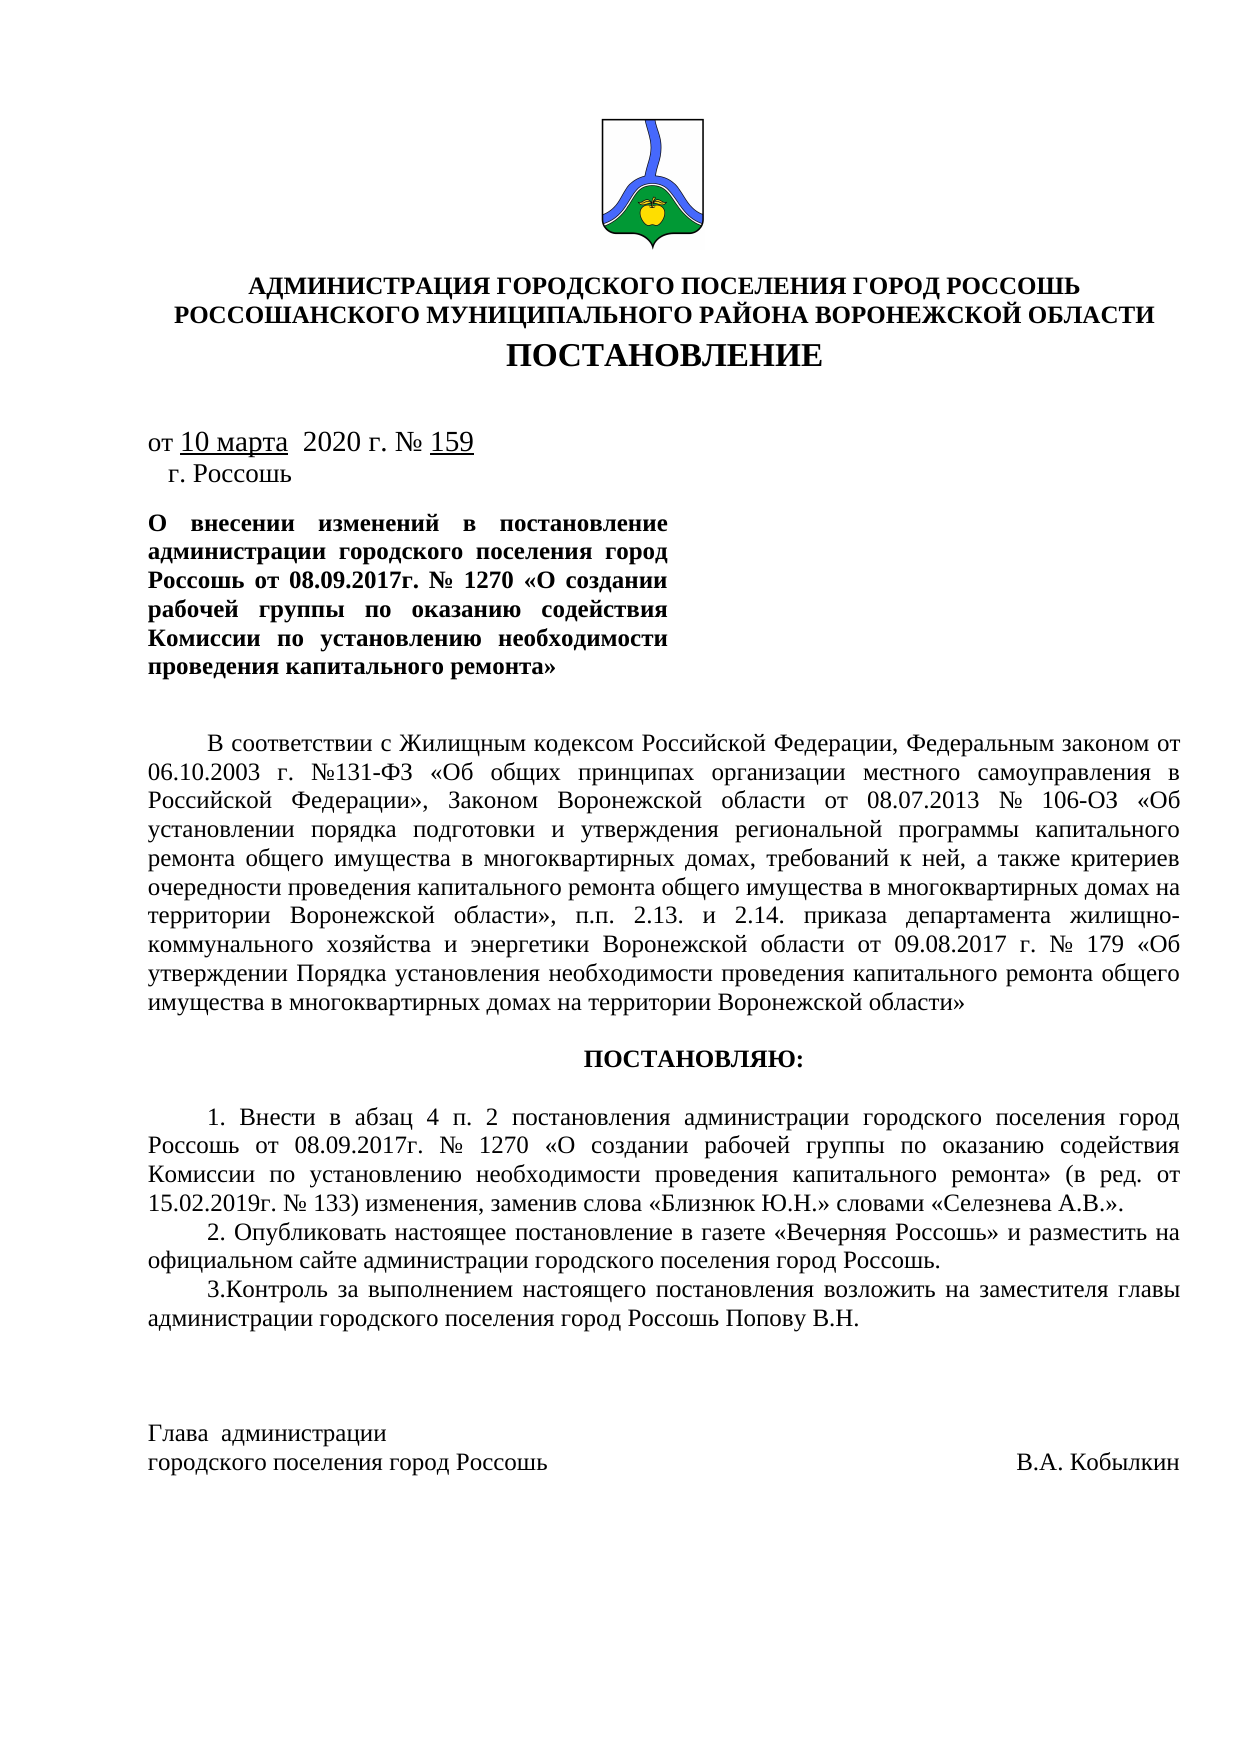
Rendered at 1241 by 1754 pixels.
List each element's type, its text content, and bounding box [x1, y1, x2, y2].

table_header О внесении изменений в постановление администрации городского поселения город Россошь от 08.09.2017г. № 1270 «О создании рабочей группы по оказанию содействия Комиссии по установлению необходимости проведения капитального ремонта» [136, 508, 679, 680]
text АДМИНИСТРАЦИЯ ГОРОДСКОГО ПОСЕЛЕНИЯ ГОРОД РОССОШЬ [148, 271, 1181, 300]
picture [600, 117, 705, 250]
text Глава администрации [148, 1418, 1181, 1447]
text г. Россошь [148, 457, 1181, 488]
text 3.Контроль за выполнением настоящего постановления возложить на заместителя главы администрации городского поселения город Россошь Попову В.Н. [148, 1274, 1181, 1332]
text 2. Опубликовать настоящее постановление в газете «Вечерняя Россошь» и разместить на официальном сайте администрации городского поселения город Россошь. [148, 1217, 1181, 1274]
text В соответствии с Жилищным кодексом Российской Федерации, Федеральным законом от 06.10.2003 г. №131-ФЗ «Об общих принципах организации местного самоуправления в Российской Федерации», Законом Воронежской области от 08.07.2013 № 106-ОЗ «Об установлении порядка подготовки и утверждения региональной программы капитального ремонта общего имущества в многоквартирных домах, требований к ней, а также критериев очередности проведения капитального ремонта общего имущества в многоквартирных домах на территории Воронежской области», п.п. 2.13. и 2.14. приказа департамента жилищно-коммунального хозяйства и энергетики Воронежской области от 09.08.2017 г. № 179 «Об утверждении Порядка установления необходимости проведения капитального ремонта общего имущества в многоквартирных домах на территории Воронежской области» [148, 728, 1181, 1016]
text городского поселения город Россошь В.А. Кобылкин [148, 1447, 1181, 1476]
text 1. Внести в абзац 4 п. 2 постановления администрации городского поселения город Россошь от 08.09.2017г. № 1270 «О создании рабочей группы по оказанию содействия Комиссии по установлению необходимости проведения капитального ремонта» (в ред. от 15.02.2019г. № 133) изменения, заменив слова «Близнюк Ю.Н.» словами «Селезнева А.В.». [148, 1102, 1181, 1217]
subtitle ПОСТАНОВЛЕНИЕ [148, 335, 1181, 373]
text от 10 марта 2020 г. № 159 [148, 424, 1181, 457]
text РОССОШАНСКОГО МУНИЦИПАЛЬНОГО РАЙОНА ВОРОНЕЖСКОЙ ОБЛАСТИ [148, 300, 1181, 329]
text ПОСТАНОВЛЯЮ: [148, 1044, 1181, 1073]
